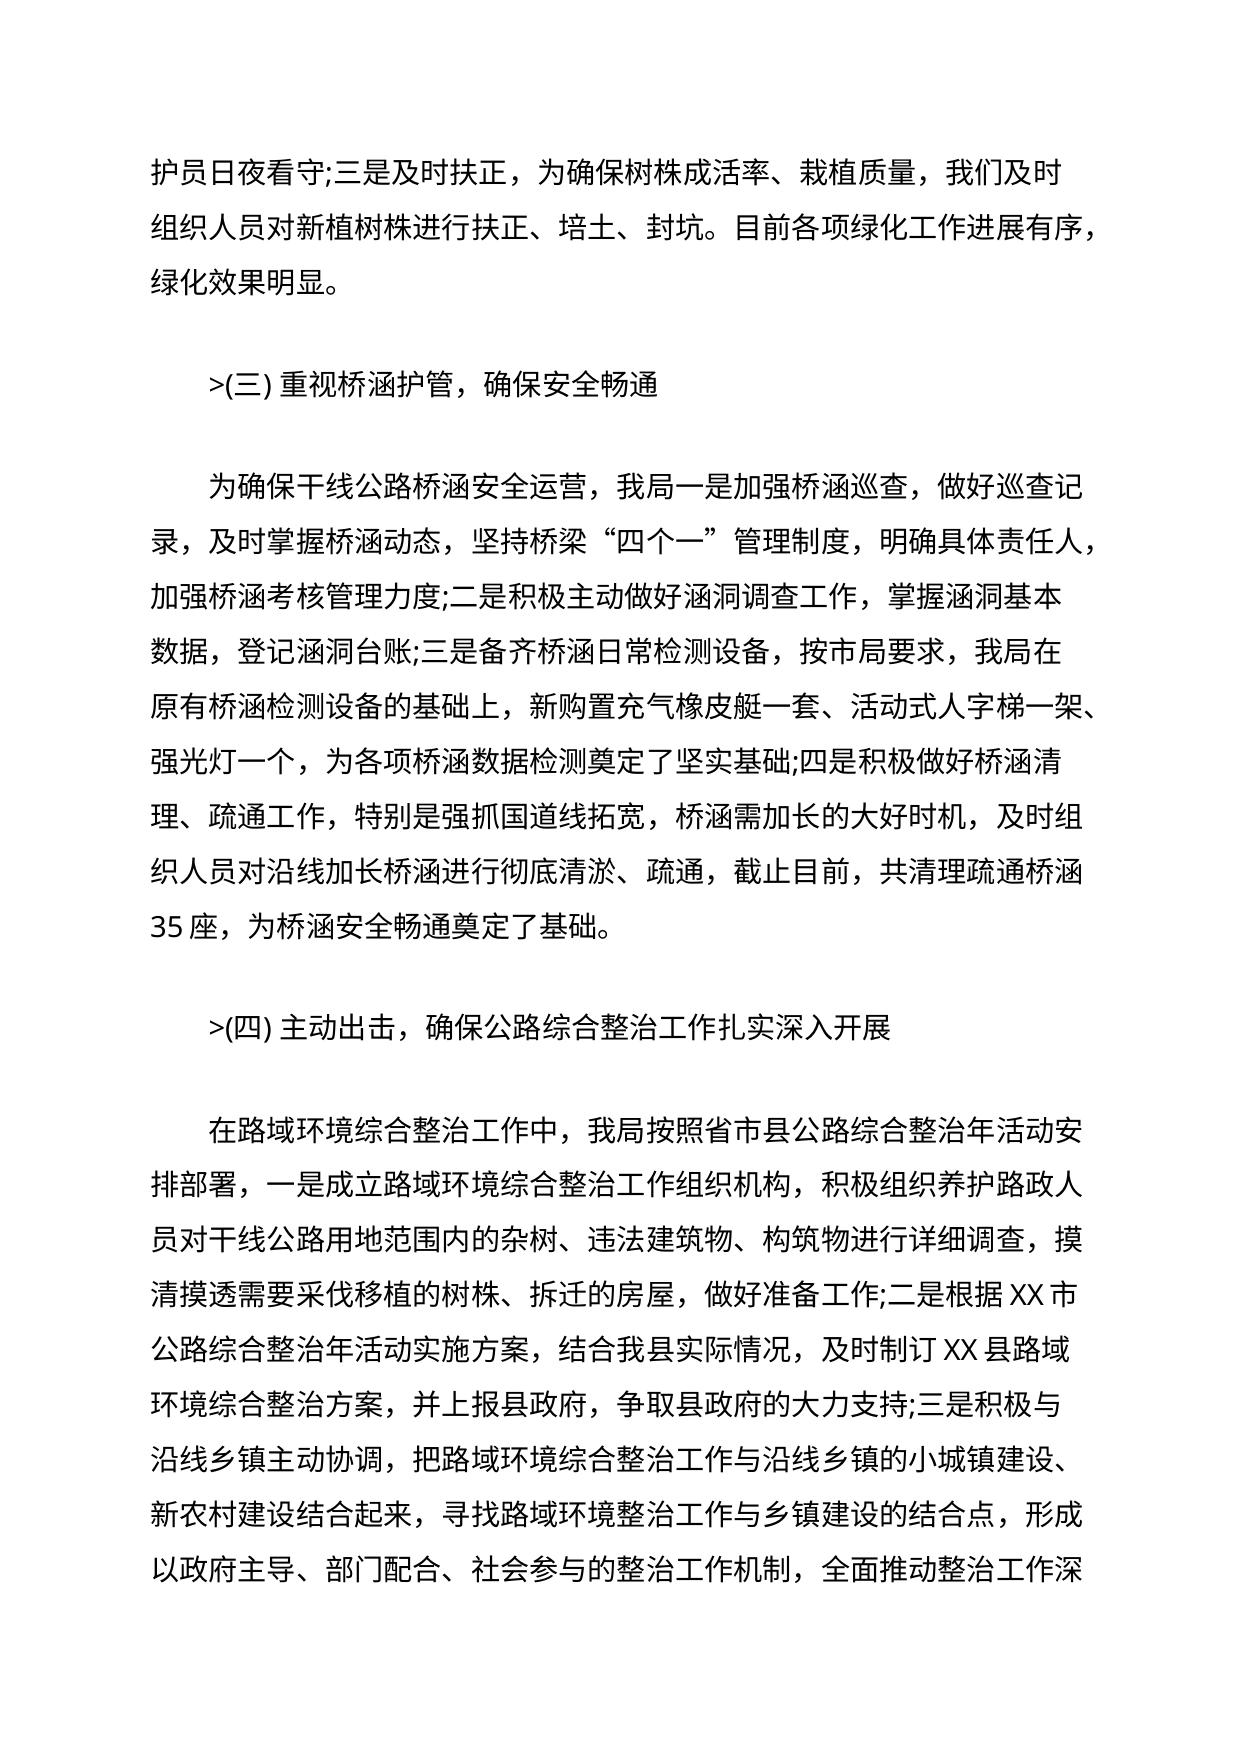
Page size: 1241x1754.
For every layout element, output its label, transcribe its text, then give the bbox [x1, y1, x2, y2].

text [150, 1107, 1090, 1589]
text >(三) 重视桥涵护管，确保安全畅通 [150, 362, 1090, 404]
text >(四) 主动出击，确保公路综合整治工作扎实深入开展 [150, 1005, 1090, 1047]
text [150, 150, 1090, 302]
text 为确保干线公路桥涵安全运营，我局一是加强桥涵巡查，做好巡查记录，及时掌握桥涵动态，坚持桥梁“四个一”管理制度，明确具体责任人，加强桥涵考核管理力度;二是积极主动做好涵洞调查工作，掌握涵洞基本数据，登记涵洞台账;三是备齐桥涵日常检测设备，按市局要求，我局在原有桥涵检测设备的基础上，新购置充气橡皮艇一套、活动式人字梯一架、强光灯一个，为各项桥涵数据检测奠定了坚实基础;四是积极做好桥涵清理、疏通工作，特别是强抓国道线拓宽，桥涵需加长的大好时机，及时组织人员对沿线加长桥涵进行彻底清淤、疏通，截止目前，共清理疏通桥涵35座，为桥涵安全畅通奠定了基础。 [150, 464, 1090, 946]
